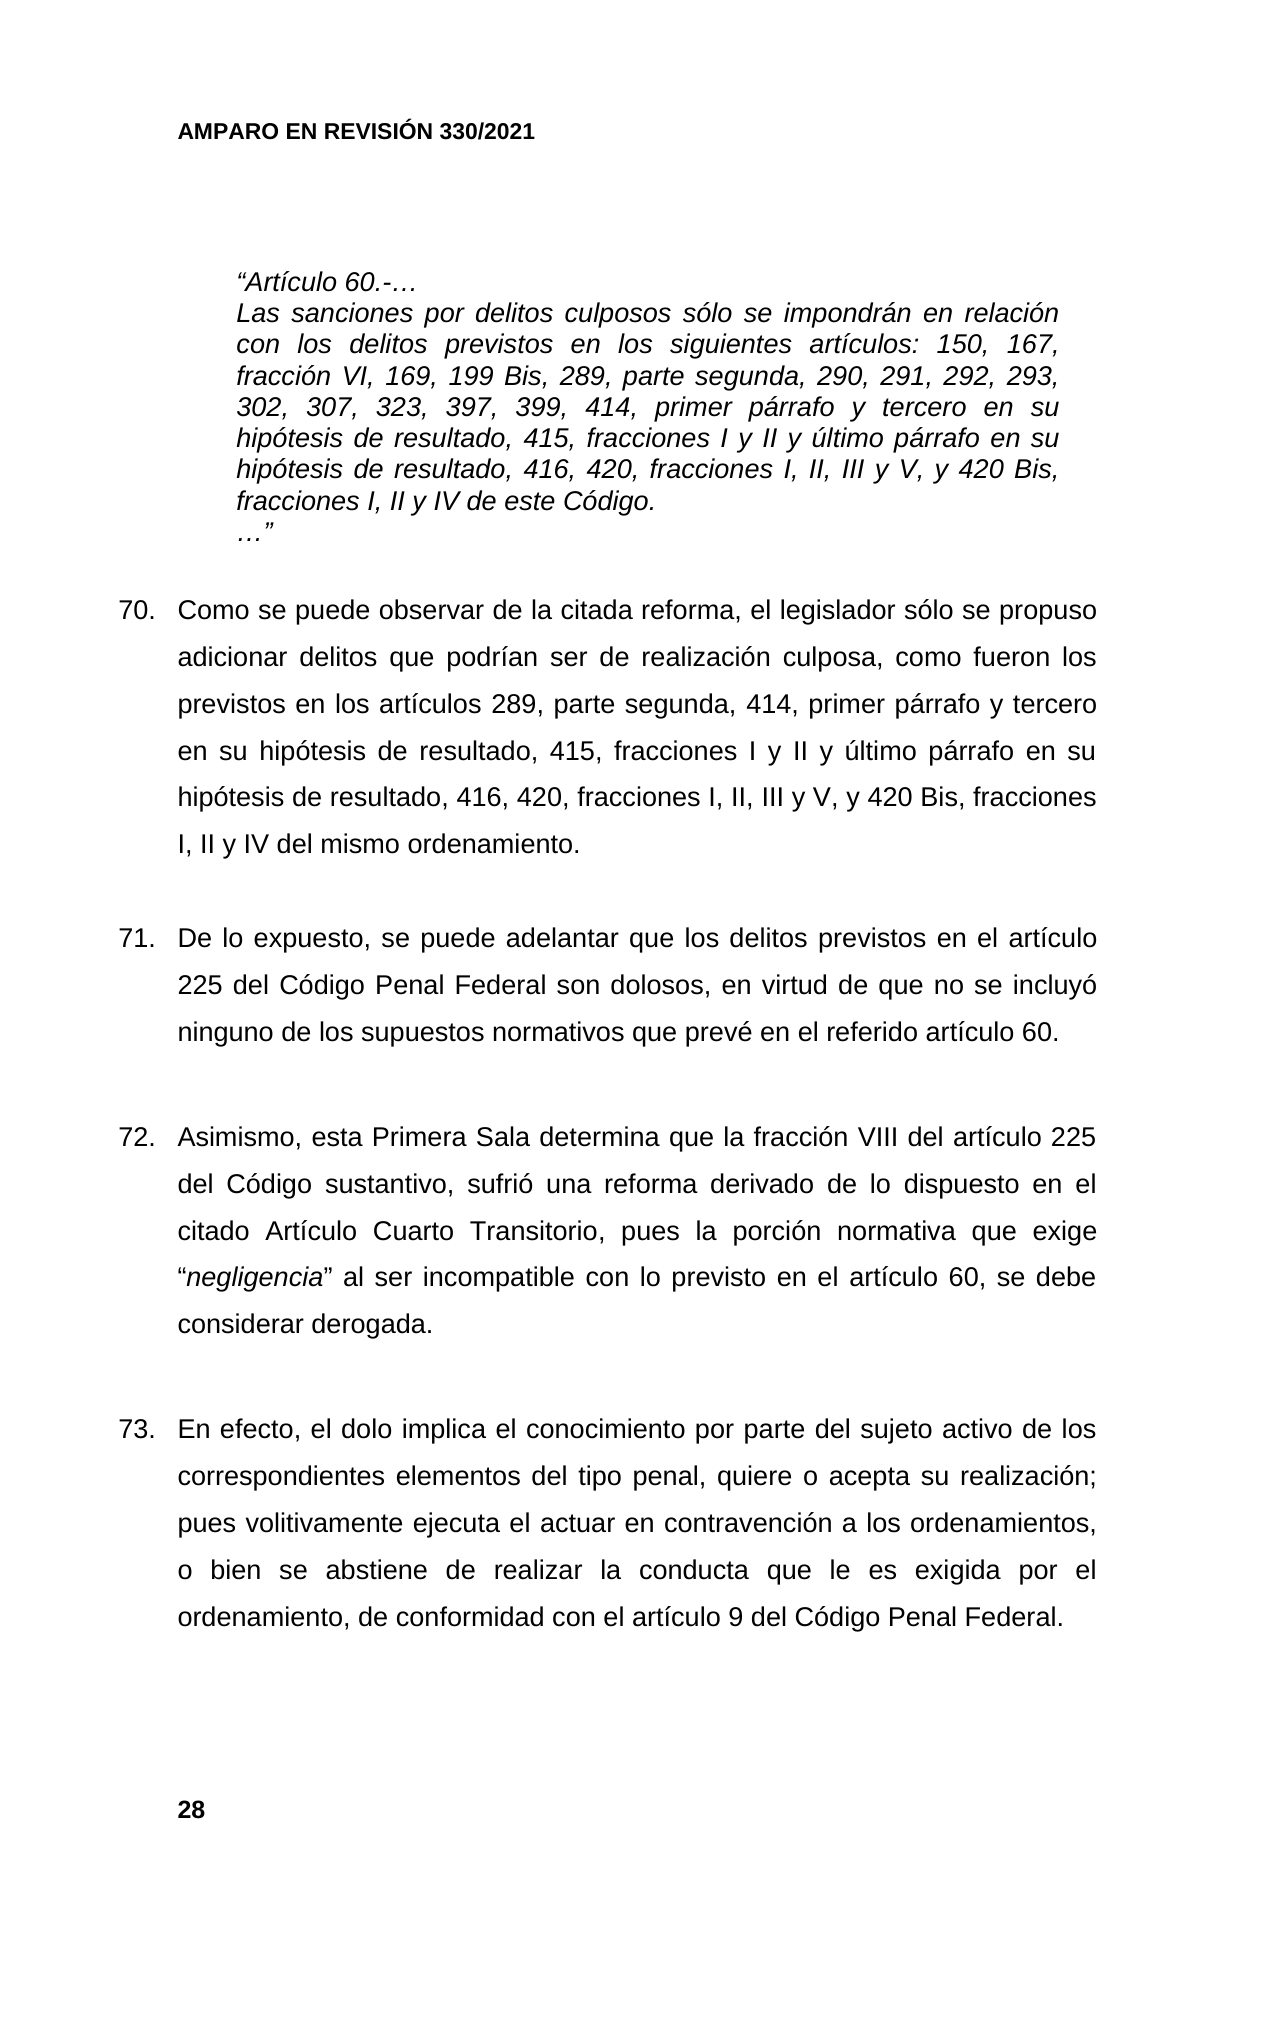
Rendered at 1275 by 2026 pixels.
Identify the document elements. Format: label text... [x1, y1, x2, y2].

text “Artículo 60.-… [236, 266, 1063, 297]
list Como se puede observar de la citada reforma, el legislador sólo se propuso adicionar delitos que podrían ser de realización culposa, como fueron los previstos en los artículos 289, parte segunda, 414, primer párrafo y tercero en su hipótesis de resultado, 415, fracciones I y II y último párrafo en su hipótesis de resultado, 416, 420, fracciones I, II, III y V, y 420 Bis, fracciones I, II y IV del mismo ordenamiento. [118, 594, 1098, 859]
text Las sanciones por delitos culposos sólo se impondrán en relación con los delitos previstos en los siguientes artículos: 150, 167, fracción VI, 169, 199 Bis, 289, parte segunda, 290, 291, 292, 293, 302, 307, 323, 397, 399, 414, primer párrafo y tercero en su hipótesis de resultado, 415, fracciones I y II y último párrafo en su hipótesis de resultado, 416, 420, fracciones I, II, III y V, y 420 Bis, fracciones I, II y IV de este Código. [236, 297, 1063, 516]
list En efecto, el dolo implica el conocimiento por parte del sujeto activo de los correspondientes elementos del tipo penal, quiere o acepta su realización; pues volitivamente ejecuta el actuar en contravención a los ordenamientos, o bien se abstiene de realizar la conducta que le es exigida por el ordenamiento, de conformidad con el artículo 9 del Código Penal Federal. [118, 1413, 1098, 1632]
list Asimismo, esta Primera Sala determina que la fracción VIII del artículo 225 del Código sustantivo, sufrió una reforma derivado de lo dispuesto en el citado Artículo Cuarto Transitorio, pues la porción normativa que exige “negligencia” al ser incompatible con lo previsto en el artículo 60, se debe considerar derogada. [118, 1121, 1098, 1339]
list De lo expuesto, se puede adelantar que los delitos previstos en el artículo 225 del Código Penal Federal son dolosos, en virtud de que no se incluyó ninguno de los supuestos normativos que prevé en el referido artículo 60. [118, 922, 1098, 1047]
text …” [236, 516, 1063, 547]
